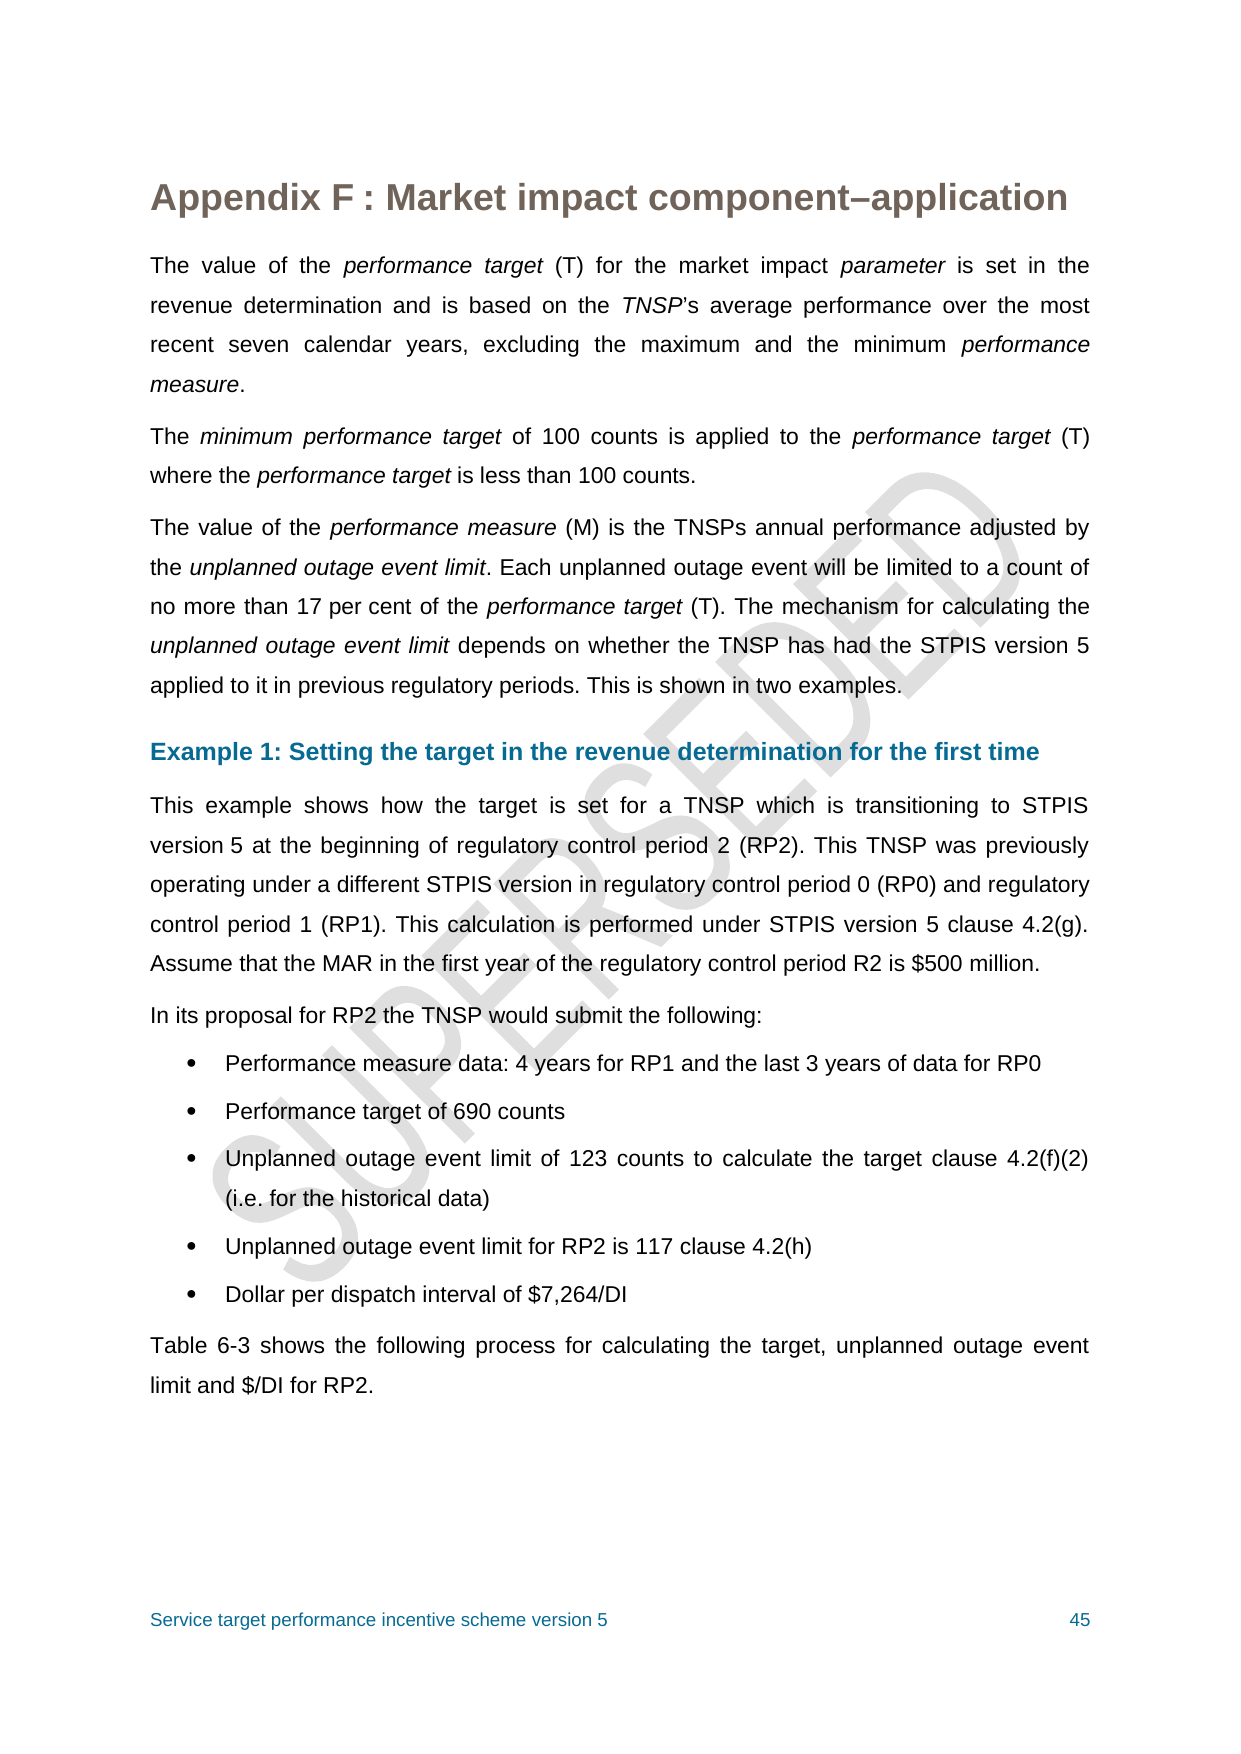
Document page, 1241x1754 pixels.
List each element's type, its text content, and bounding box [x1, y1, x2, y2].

text The value of the performance target (T) for the market impact parameter is set in the revenue determination and is based on the TNSP’s average performance over the most recent seven calendar years, excluding the maximum and the minimum performance measure. [150, 252, 1090, 397]
text This example shows how the target is set for a TNSP which is transitioning to STPIS version 5 at the beginning of regulatory control period 2 (RP2). This TNSP was previously operating under a different STPIS version in regulatory control period 0 (RP0) and regulatory control period 1 (RP1). This calculation is performed under STPIS version 5 clause 4.2(g). Assume that the MAR in the first year of the regulatory control period R2 is $500 million. [150, 792, 1090, 976]
picture [320, 1616, 324, 1626]
subtitle : Market impact component–application [150, 175, 1090, 218]
picture [582, 1616, 586, 1626]
text The minimum performance target of 100 counts is applied to the performance target (T) where the performance target is less than 100 counts. [150, 423, 1090, 488]
text In its proposal for RP2 the TNSP would submit the following: [150, 1002, 1090, 1028]
list Performance target of 690 counts [187, 1098, 1090, 1124]
text The value of the performance measure (M) is the TNSPs annual performance adjusted by the unplanned outage event limit. Each unplanned outage event will be limited to a count of no more than 17 per cent of the performance target (T). The mechanism for calculating the unplanned outage event limit depends on whether the TNSP has had the STPIS version 5 applied to it in previous regulatory periods. This is shown in two examples. [150, 514, 1090, 698]
picture [386, 1616, 390, 1626]
title Example 1: Setting the target in the revenue determination for the first time [150, 736, 1090, 765]
list Dollar per dispatch interval of $7,264/DI [187, 1281, 1090, 1307]
list Performance measure data: 4 years for RP1 and the last 3 years of data for RP0 [187, 1050, 1090, 1076]
list Unplanned outage event limit for RP2 is 117 clause 4.2(h) [187, 1233, 1090, 1259]
picture [416, 1616, 420, 1626]
list Unplanned outage event limit of 123 counts to calculate the target clause 4.2(f)(2) (i.e. for the historical data) [187, 1145, 1090, 1211]
